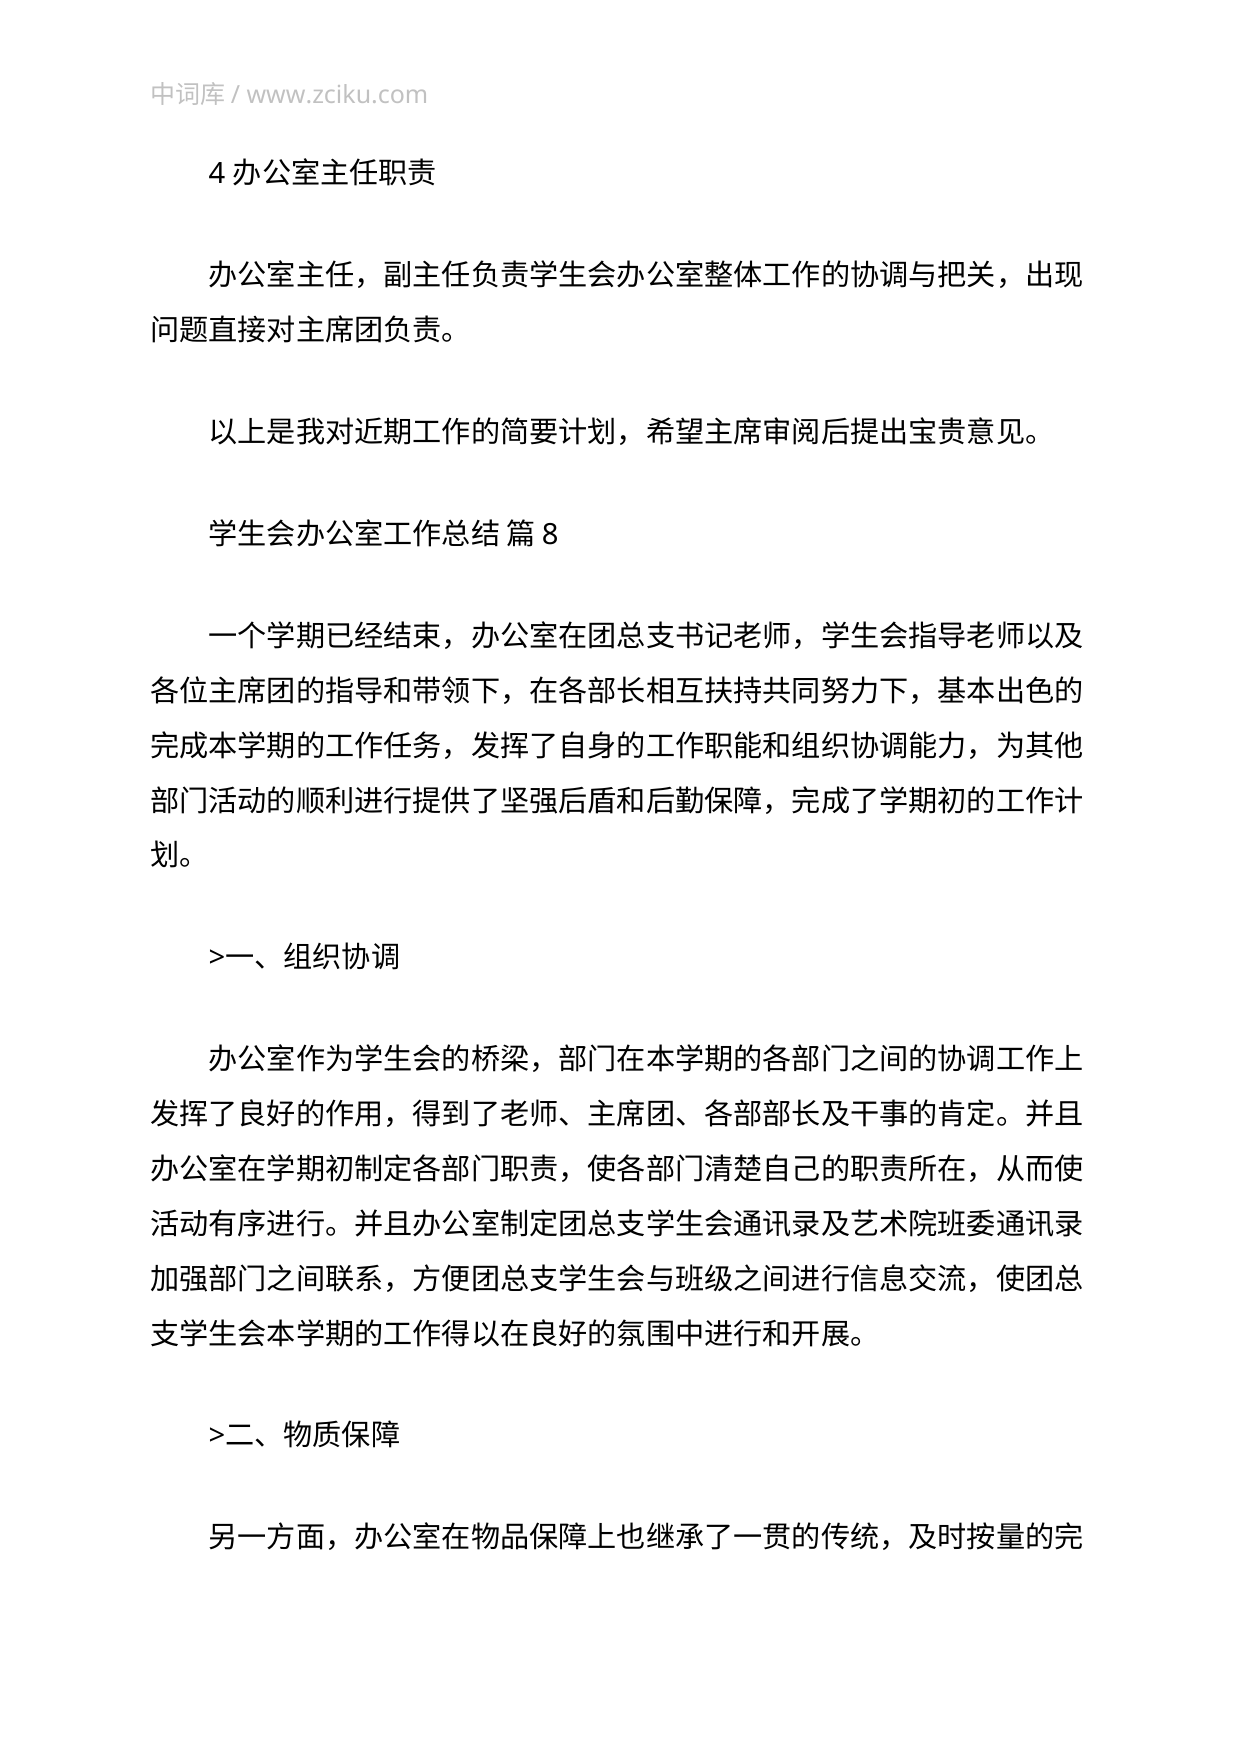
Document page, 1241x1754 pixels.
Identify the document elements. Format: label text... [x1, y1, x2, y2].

text 办公室作为学生会的桥梁，部门在本学期的各部门之间的协调工作上发挥了良好的作用，得到了老师、主席团、各部部长及干事的肯定。并且办公室在学期初制定各部门职责，使各部门清楚自己的职责所在，从而使活动有序进行。并且办公室制定团总支学生会通讯录及艺术院班委通讯录加强部门之间联系，方便团总支学生会与班级之间进行信息交流，使团总支学生会本学期的工作得以在良好的氛围中进行和开展。 [150, 1036, 1090, 1352]
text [150, 1514, 1090, 1556]
text 学生会办公室工作总结 篇8 [150, 510, 1090, 553]
text 以上是我对近期工作的简要计划，希望主席审阅后提出宝贵意见。 [150, 409, 1090, 451]
text 一个学期已经结束，办公室在团总支书记老师，学生会指导老师以及各位主席团的指导和带领下，在各部长相互扶持共同努力下，基本出色的完成本学期的工作任务，发挥了自身的工作职能和组织协调能力，为其他部门活动的顺利进行提供了坚强后盾和后勤保障，完成了学期初的工作计划。 [150, 612, 1090, 874]
text >一、组织协调 [150, 934, 1090, 976]
text 4 办公室主任职责 [150, 150, 1090, 192]
text >二、物质保障 [150, 1412, 1090, 1454]
text 办公室主任，副主任负责学生会办公室整体工作的协调与把关，出现问题直接对主席团负责。 [150, 252, 1090, 349]
